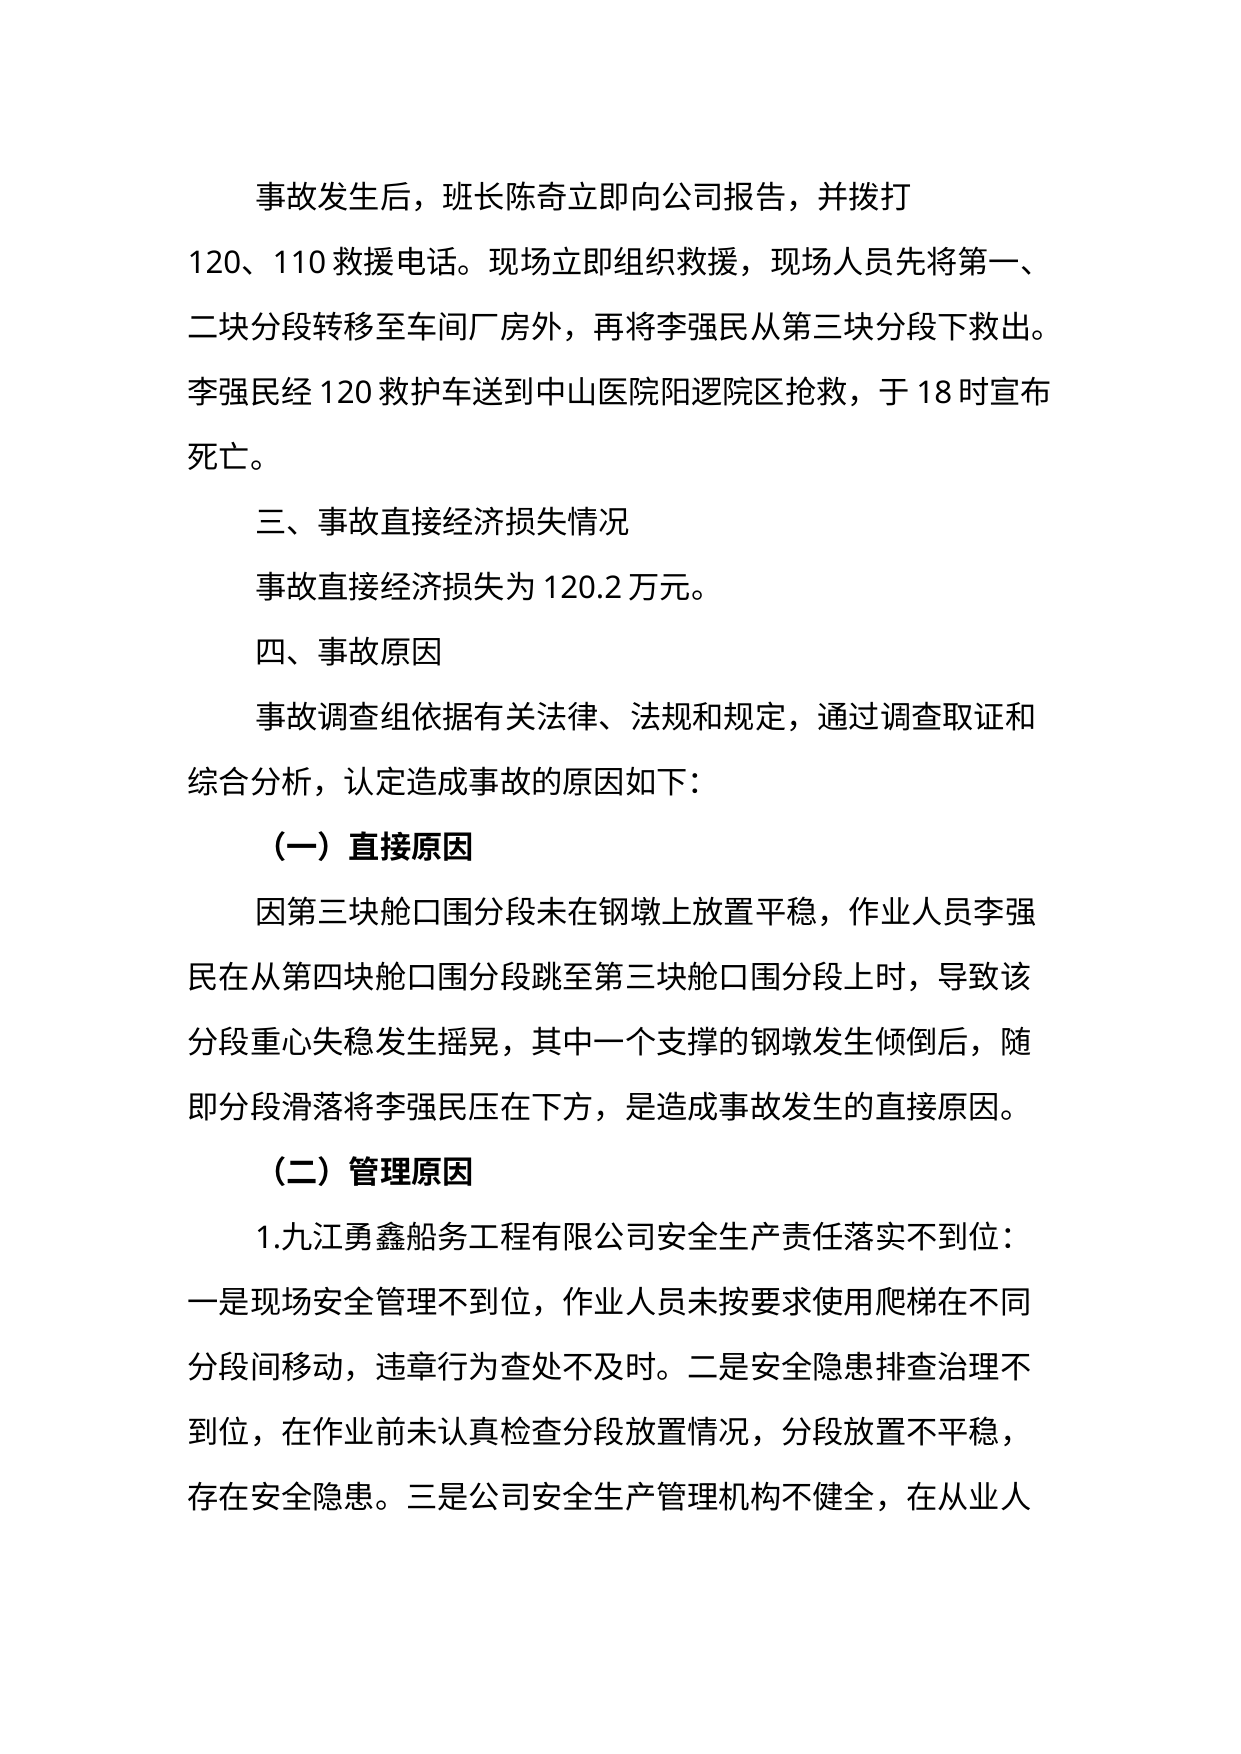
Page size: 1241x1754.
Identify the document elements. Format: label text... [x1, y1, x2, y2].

text 事故调查组依据有关法律、法规和规定，通过调查取证和综合分析，认定造成事故的原因如下： [187, 682, 1053, 812]
text （一）直接原因 [187, 812, 1053, 877]
text 三、事故直接经济损失情况 [187, 487, 1053, 552]
text 事故发生后，班长陈奇立即向公司报告，并拨打120、110救援电话。现场立即组织救援，现场人员先将第一、二块分段转移至车间厂房外，再将李强民从第三块分段下救出。李强民经120救护车送到中山医院阳逻院区抢救，于18时宣布死亡。 [187, 162, 1053, 487]
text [187, 1202, 1053, 1527]
text 事故直接经济损失为120.2万元。 [187, 552, 1053, 617]
text 因第三块舱口围分段未在钢墩上放置平稳，作业人员李强民在从第四块舱口围分段跳至第三块舱口围分段上时，导致该分段重心失稳发生摇晃，其中一个支撑的钢墩发生倾倒后，随即分段滑落将李强民压在下方，是造成事故发生的直接原因。 [187, 877, 1053, 1137]
text （二）管理原因 [187, 1137, 1053, 1202]
text 四、事故原因 [187, 617, 1053, 682]
